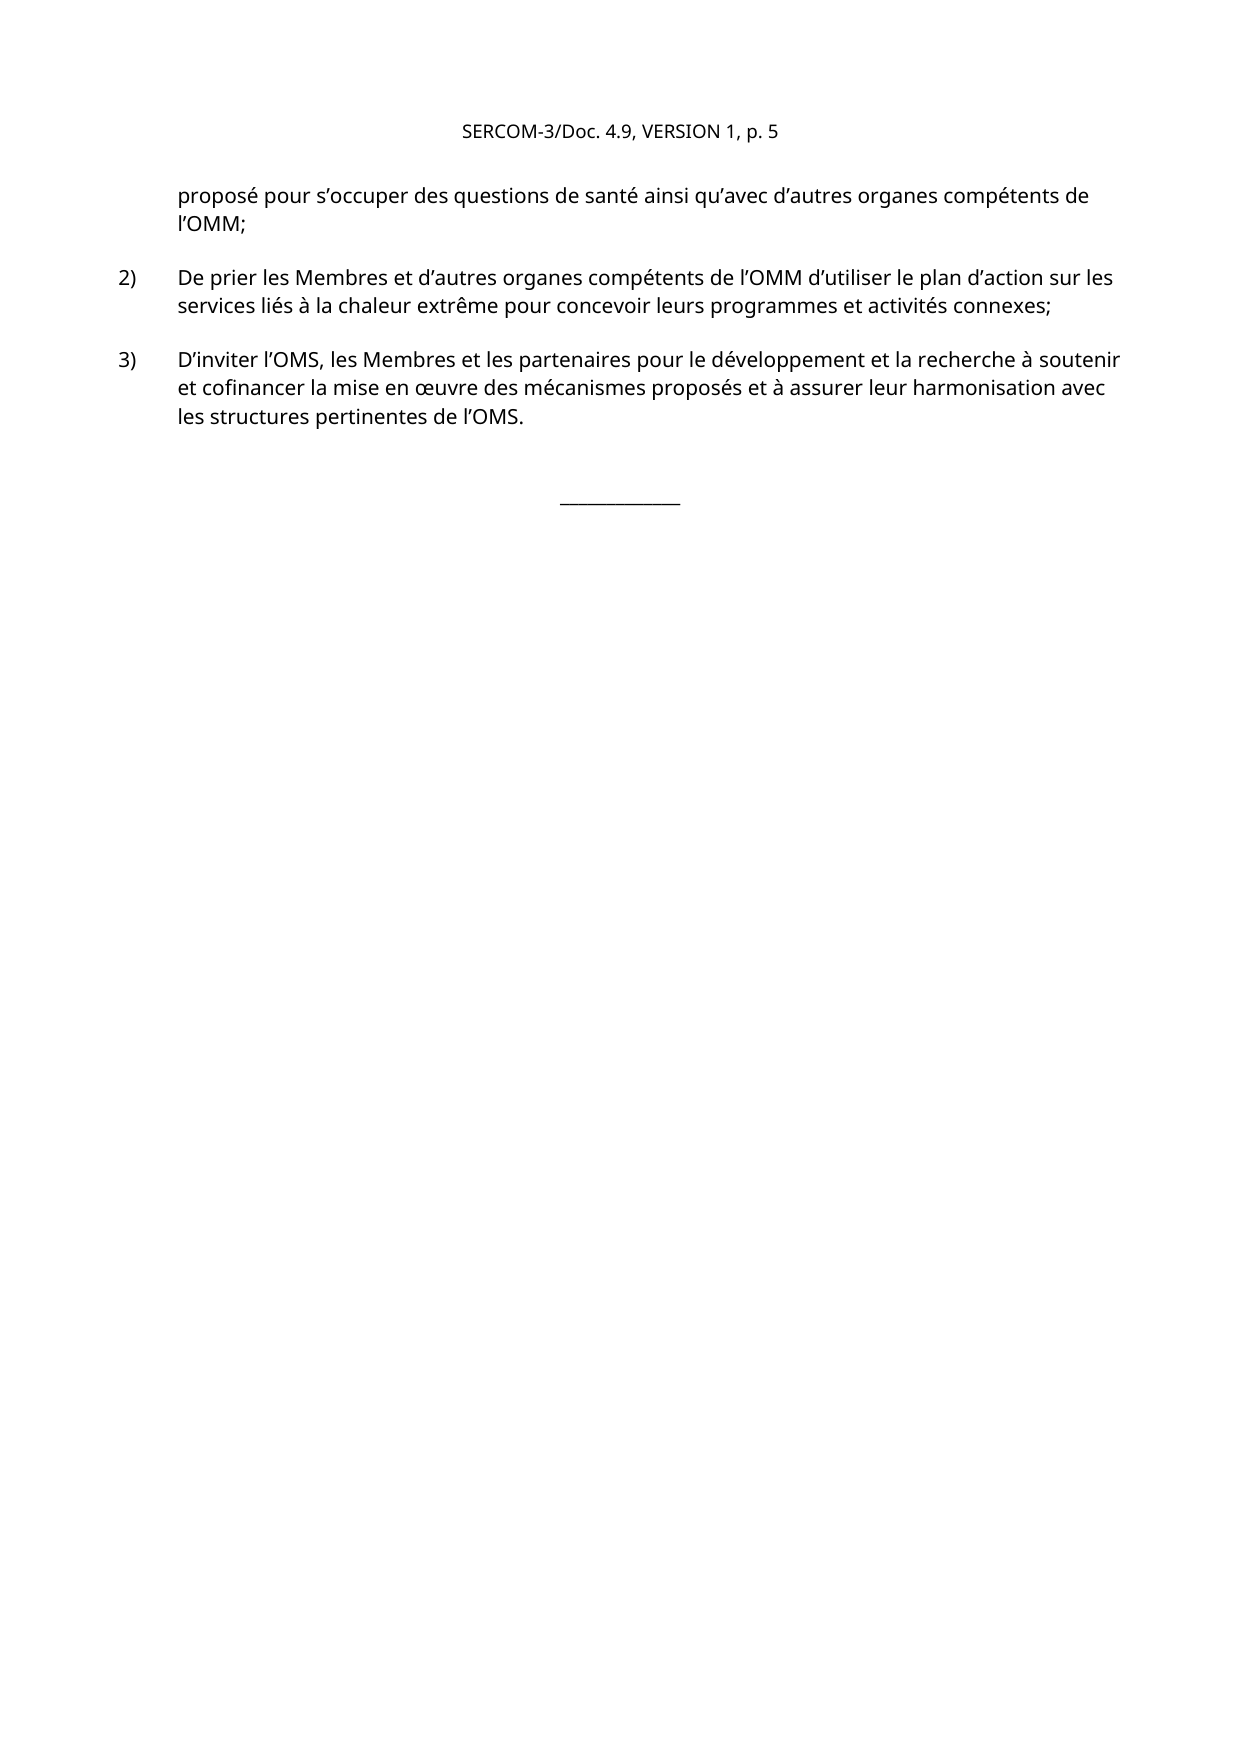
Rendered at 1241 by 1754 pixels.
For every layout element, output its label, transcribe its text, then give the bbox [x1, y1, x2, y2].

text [118, 181, 1122, 238]
text _____________ [118, 480, 1122, 509]
text 2) De prier les Membres et d’autres organes compétents de l’OMM d’utiliser le plan d’action sur les services liés à la chaleur extrême pour concevoir leurs programmes et activités connexes; [118, 263, 1122, 320]
text 3) D’inviter l’OMS, les Membres et les partenaires pour le développement et la recherche à soutenir et cofinancer la mise en œuvre des mécanismes proposés et à assurer leur harmonisation avec les structures pertinentes de l’OMS. [118, 345, 1122, 430]
